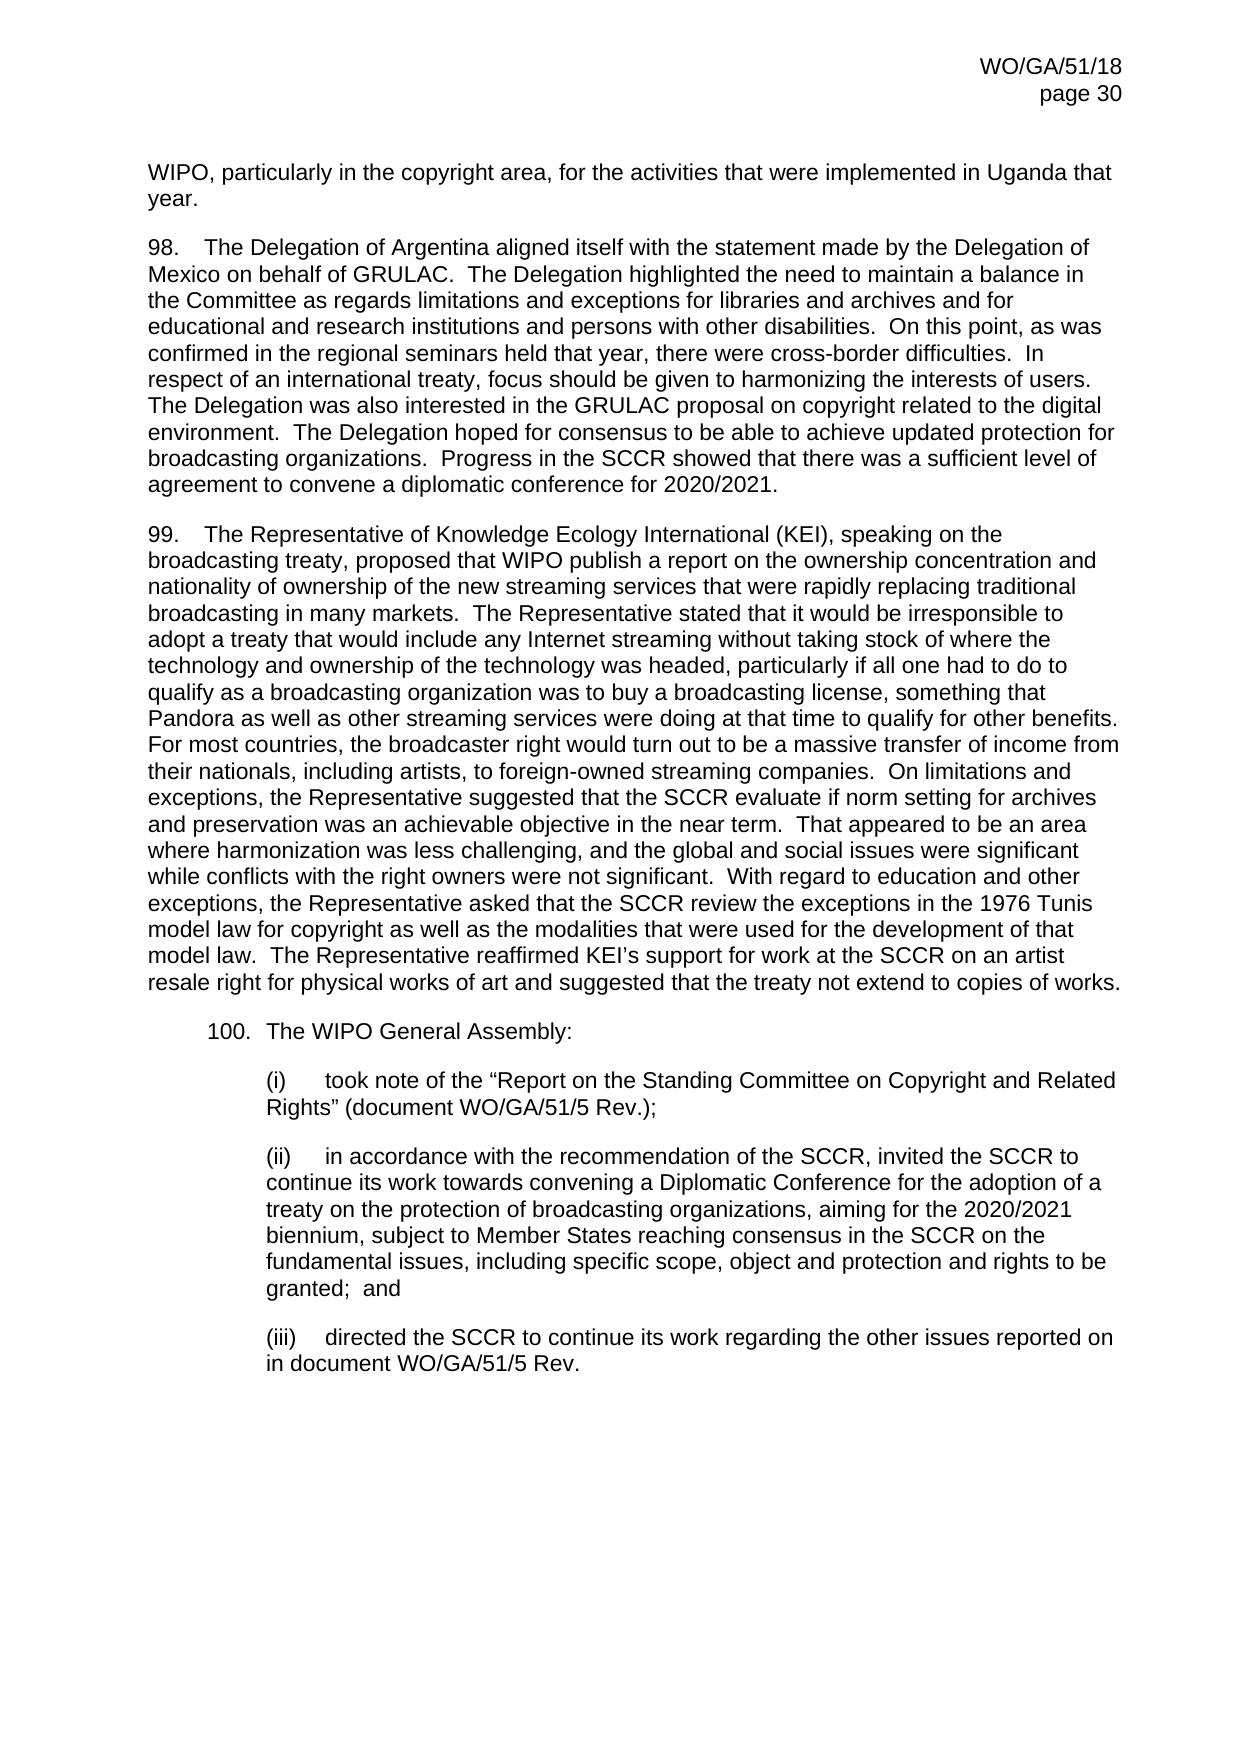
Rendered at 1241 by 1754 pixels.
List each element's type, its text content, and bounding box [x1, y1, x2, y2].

list took note of the “Report on the Standing Committee on Copyright and Related Rights” (document WO/GA/51/5 Rev.); [266, 1067, 1122, 1120]
text The WIPO General Assembly: [207, 1018, 1122, 1044]
list The Representative of Knowledge Ecology International (KEI), speaking on the broadcasting treaty, proposed that WIPO publish a report on the ownership concentration and nationality of ownership of the new streaming services that were rapidly replacing traditional broadcasting in many markets. The Representative stated that it would be irresponsible to adopt a treaty that would include any Internet streaming without taking stock of where the technology and ownership of the technology was headed, particularly if all one had to do to qualify as a broadcasting organization was to buy a broadcasting license, something that Pandora as well as other streaming services were doing at that time to qualify for other benefits. For most countries, the broadcaster right would turn out to be a massive transfer of income from their nationals, including artists, to foreign-owned streaming companies. On limitations and exceptions, the Representative suggested that the SCCR evaluate if norm setting for archives and preservation was an achievable objective in the near term. That appeared to be an area where harmonization was less challenging, and the global and social issues were significant while conflicts with the right owners were not significant. With regard to education and other exceptions, the Representative asked that the SCCR review the exceptions in the 1976 Tunis model law for copyright as well as the modalities that were used for the development of that model law. The Representative reaffirmed KEI’s support for work at the SCCR on an artist resale right for physical works of art and suggested that the treaty not extend to copies of works. [148, 521, 1122, 995]
list in accordance with the recommendation of the SCCR, invited the SCCR to continue its work towards convening a Diplomatic Conference for the adoption of a treaty on the protection of broadcasting organizations, aiming for the 2020/2021 biennium, subject to Member States reaching consensus in the SCCR on the fundamental issues, including specific scope, object and protection and rights to be granted; and [266, 1143, 1122, 1301]
list directed the SCCR to continue its work regarding the other issues reported on in document WO/GA/51/5 Rev. [266, 1324, 1122, 1377]
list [148, 158, 1122, 211]
list The Delegation of Argentina aligned itself with the statement made by the Delegation of Mexico on behalf of GRULAC. The Delegation highlighted the need to maintain a balance in the Committee as regards limitations and exceptions for libraries and archives and for educational and research institutions and persons with other disabilities. On this point, as was confirmed in the regional seminars held that year, there were cross-border difficulties. In respect of an international treaty, focus should be given to harmonizing the interests of users. The Delegation was also interested in the GRULAC proposal on copyright related to the digital environment. The Delegation hoped for consensus to be able to achieve updated protection for broadcasting organizations. Progress in the SCCR showed that there was a sufficient level of agreement to convene a diplomatic conference for 2020/2021. [148, 234, 1122, 498]
